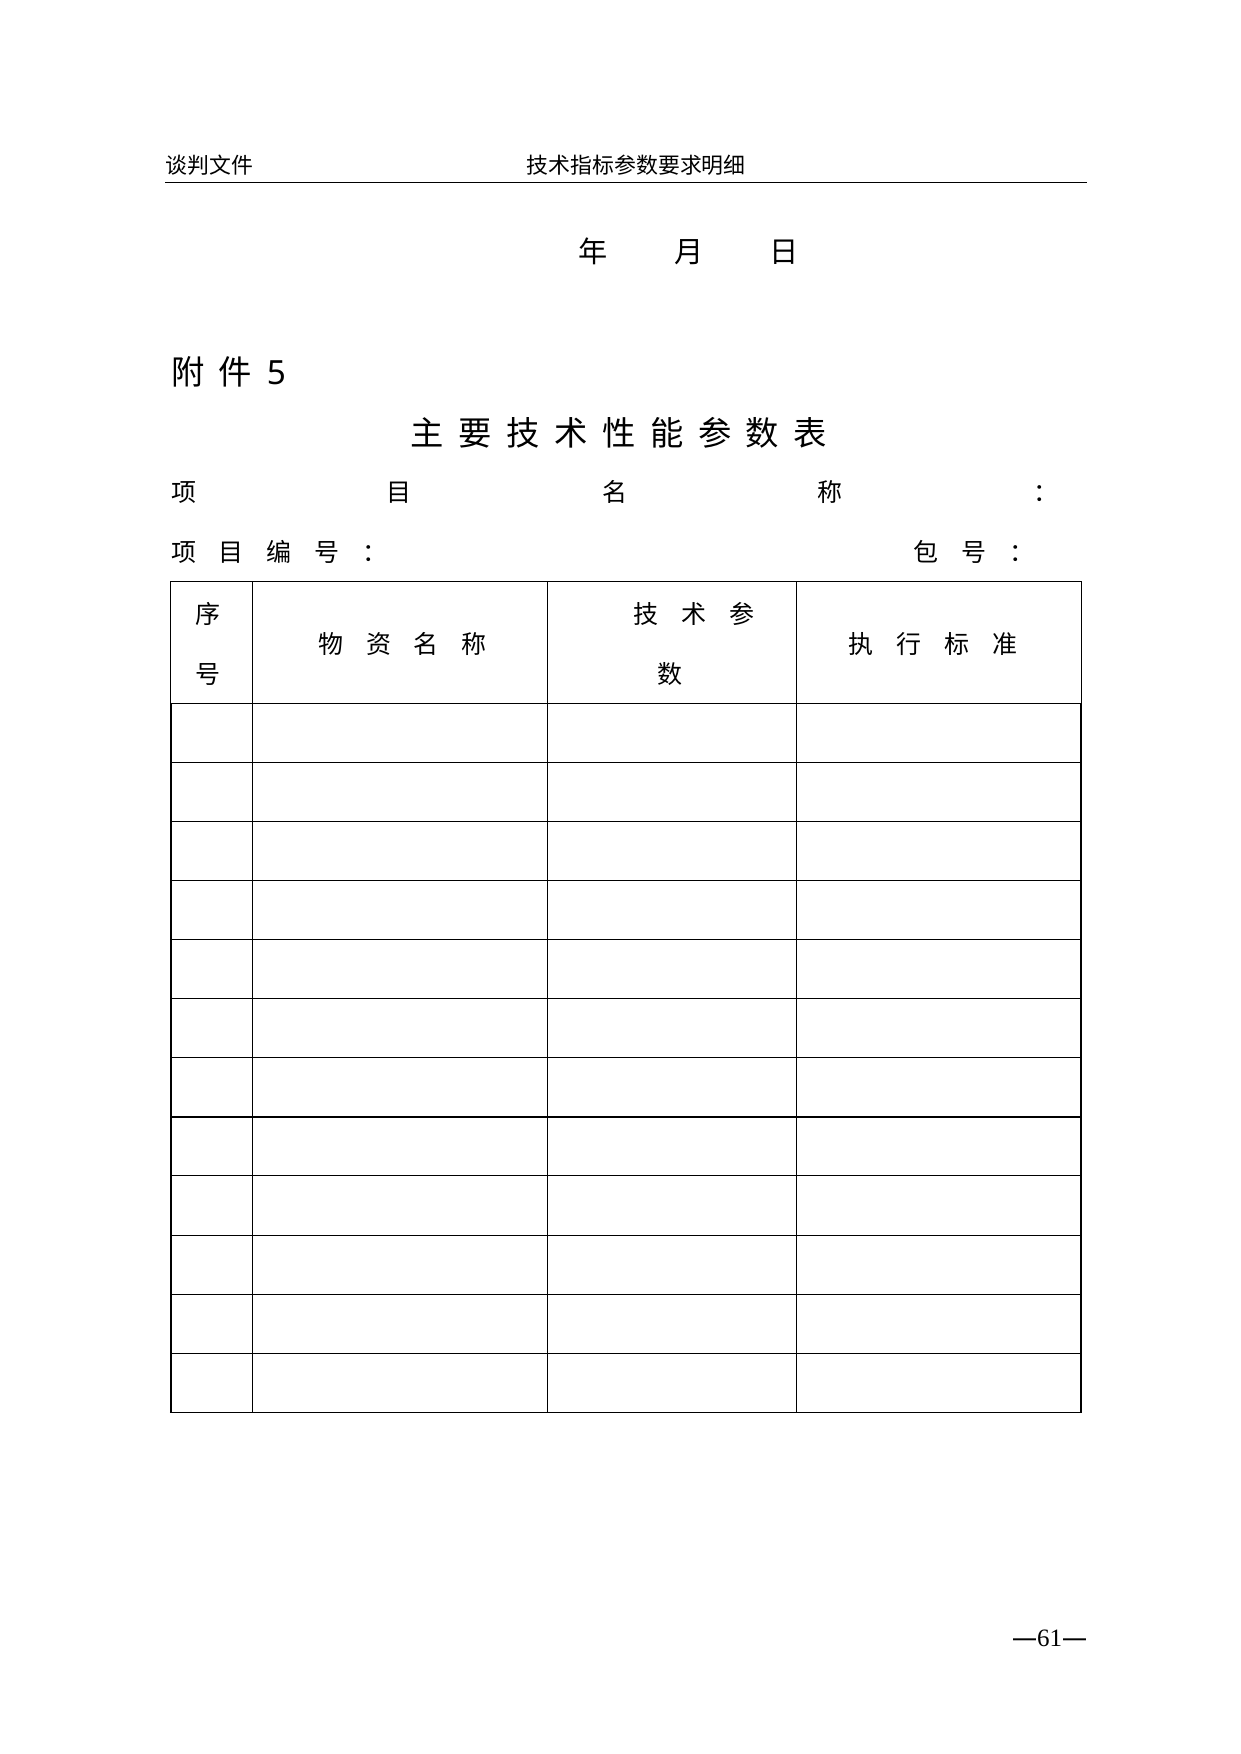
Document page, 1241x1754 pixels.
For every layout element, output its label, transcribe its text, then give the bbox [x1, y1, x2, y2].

table_cell [172, 822, 252, 880]
table_cell [548, 1236, 796, 1293]
table_cell [172, 763, 252, 821]
table_header 序号 [171, 582, 252, 703]
table_cell [548, 1118, 796, 1175]
table_cell [548, 704, 796, 762]
text 主要技术性能参数表 [171, 400, 1081, 461]
text 附件5 [171, 340, 1081, 400]
table_cell [797, 763, 1080, 821]
table_cell [253, 940, 547, 998]
table_header 执行标准 [797, 582, 1081, 703]
table_cell [548, 881, 796, 939]
table_cell [797, 1354, 1080, 1412]
table_cell [797, 1295, 1080, 1353]
table_cell [548, 1058, 796, 1116]
table_cell [253, 822, 547, 880]
table_cell [172, 704, 252, 762]
table_cell [253, 763, 547, 821]
table_cell [172, 1354, 252, 1412]
table_cell [548, 940, 796, 998]
table_cell [797, 1058, 1080, 1116]
table_cell [253, 1176, 547, 1234]
table_cell [548, 1176, 796, 1234]
table_cell [797, 940, 1080, 998]
table_cell [172, 999, 252, 1057]
table_cell [797, 822, 1080, 880]
text 年 月 日 [171, 219, 1081, 280]
table_cell [797, 1176, 1080, 1234]
table_header 物资名称 [253, 582, 547, 703]
table_header 技术参数 [548, 582, 796, 703]
table_cell [172, 940, 252, 998]
table_cell [797, 1118, 1080, 1175]
table_cell [548, 999, 796, 1057]
table_cell [253, 1295, 547, 1353]
table_cell [253, 999, 547, 1057]
table_cell [548, 1354, 796, 1412]
table_cell [253, 1058, 547, 1116]
table_cell [797, 999, 1080, 1057]
table_cell [253, 1118, 547, 1175]
table_cell [172, 1236, 252, 1293]
table_cell [797, 1236, 1080, 1293]
table_cell [172, 1176, 252, 1234]
table_cell [172, 1295, 252, 1353]
table_cell [797, 881, 1080, 939]
table_cell [172, 1058, 252, 1116]
text 项目名称： 项目编号： 包号： [171, 461, 1081, 581]
table_cell [253, 1236, 547, 1293]
table_cell [548, 1295, 796, 1353]
table_cell [548, 822, 796, 880]
table_cell [172, 1118, 252, 1175]
table_cell [253, 704, 547, 762]
table_cell [172, 881, 252, 939]
table_cell [253, 1354, 547, 1412]
table_cell [548, 763, 796, 821]
table_cell [253, 881, 547, 939]
table_cell [797, 704, 1080, 762]
